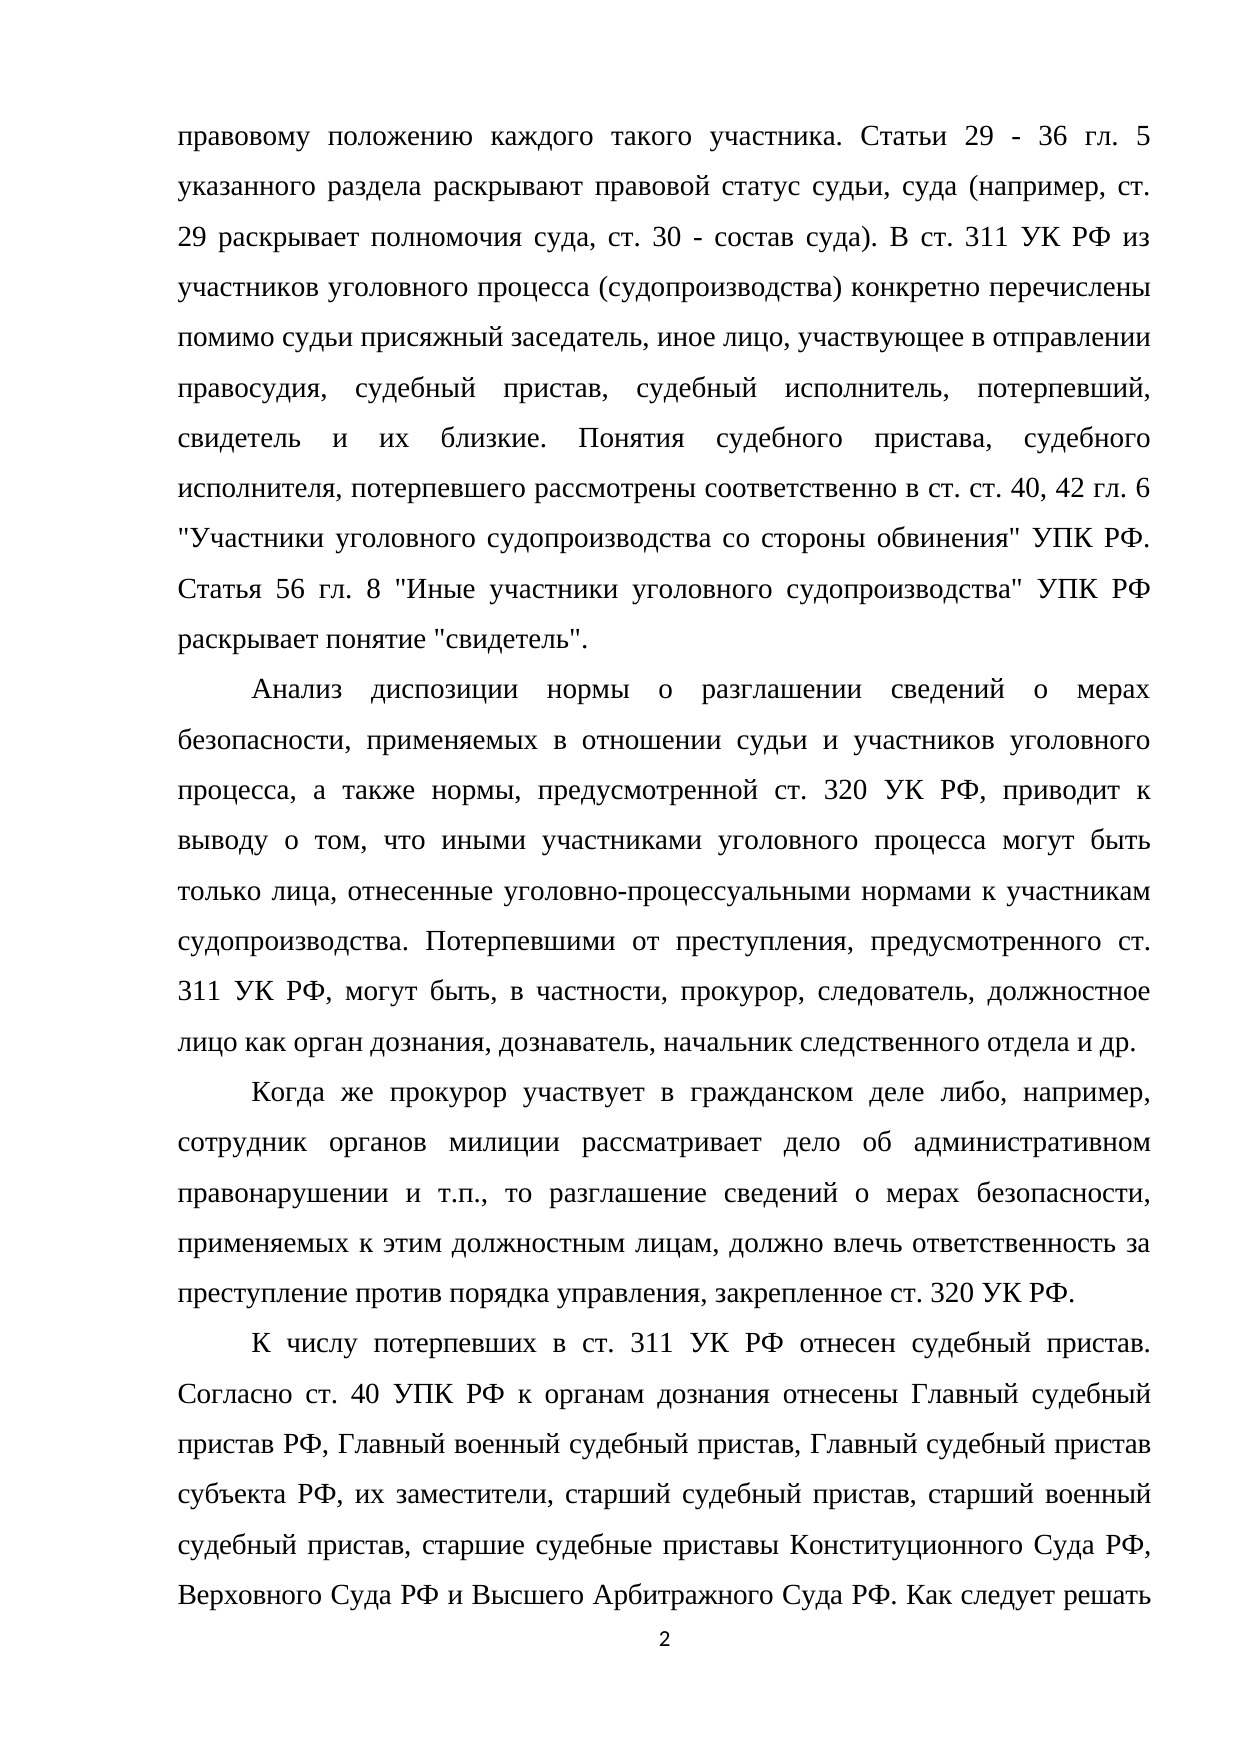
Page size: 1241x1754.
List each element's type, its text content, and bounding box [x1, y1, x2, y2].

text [177, 118, 1152, 655]
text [177, 1326, 1152, 1611]
text Когда же прокурор участвует в гражданском деле либо, например, сотрудник органов милиции рассматривает дело об административном правонарушении и т.п., то разглашение сведений о мерах безопасности, применяемых к этим должностным лицам, должно влечь ответственность за преступление против порядка управления, закрепленное ст. 320 УК РФ. [177, 1074, 1152, 1309]
text Анализ диспозиции нормы о разглашении сведений о мерах безопасности, применяемых в отношении судьи и участников уголовного процесса, а также нормы, предусмотренной ст. 320 УК РФ, приводит к выводу о том, что иными участниками уголовного процесса могут быть только лица, отнесенные уголовно-процессуальными нормами к участникам судопроизводства. Потерпевшими от преступления, предусмотренного ст. 311 УК РФ, могут быть, в частности, прокурор, следователь, должностное лицо как орган дознания, дознаватель, начальник следственного отдела и др. [177, 672, 1152, 1057]
